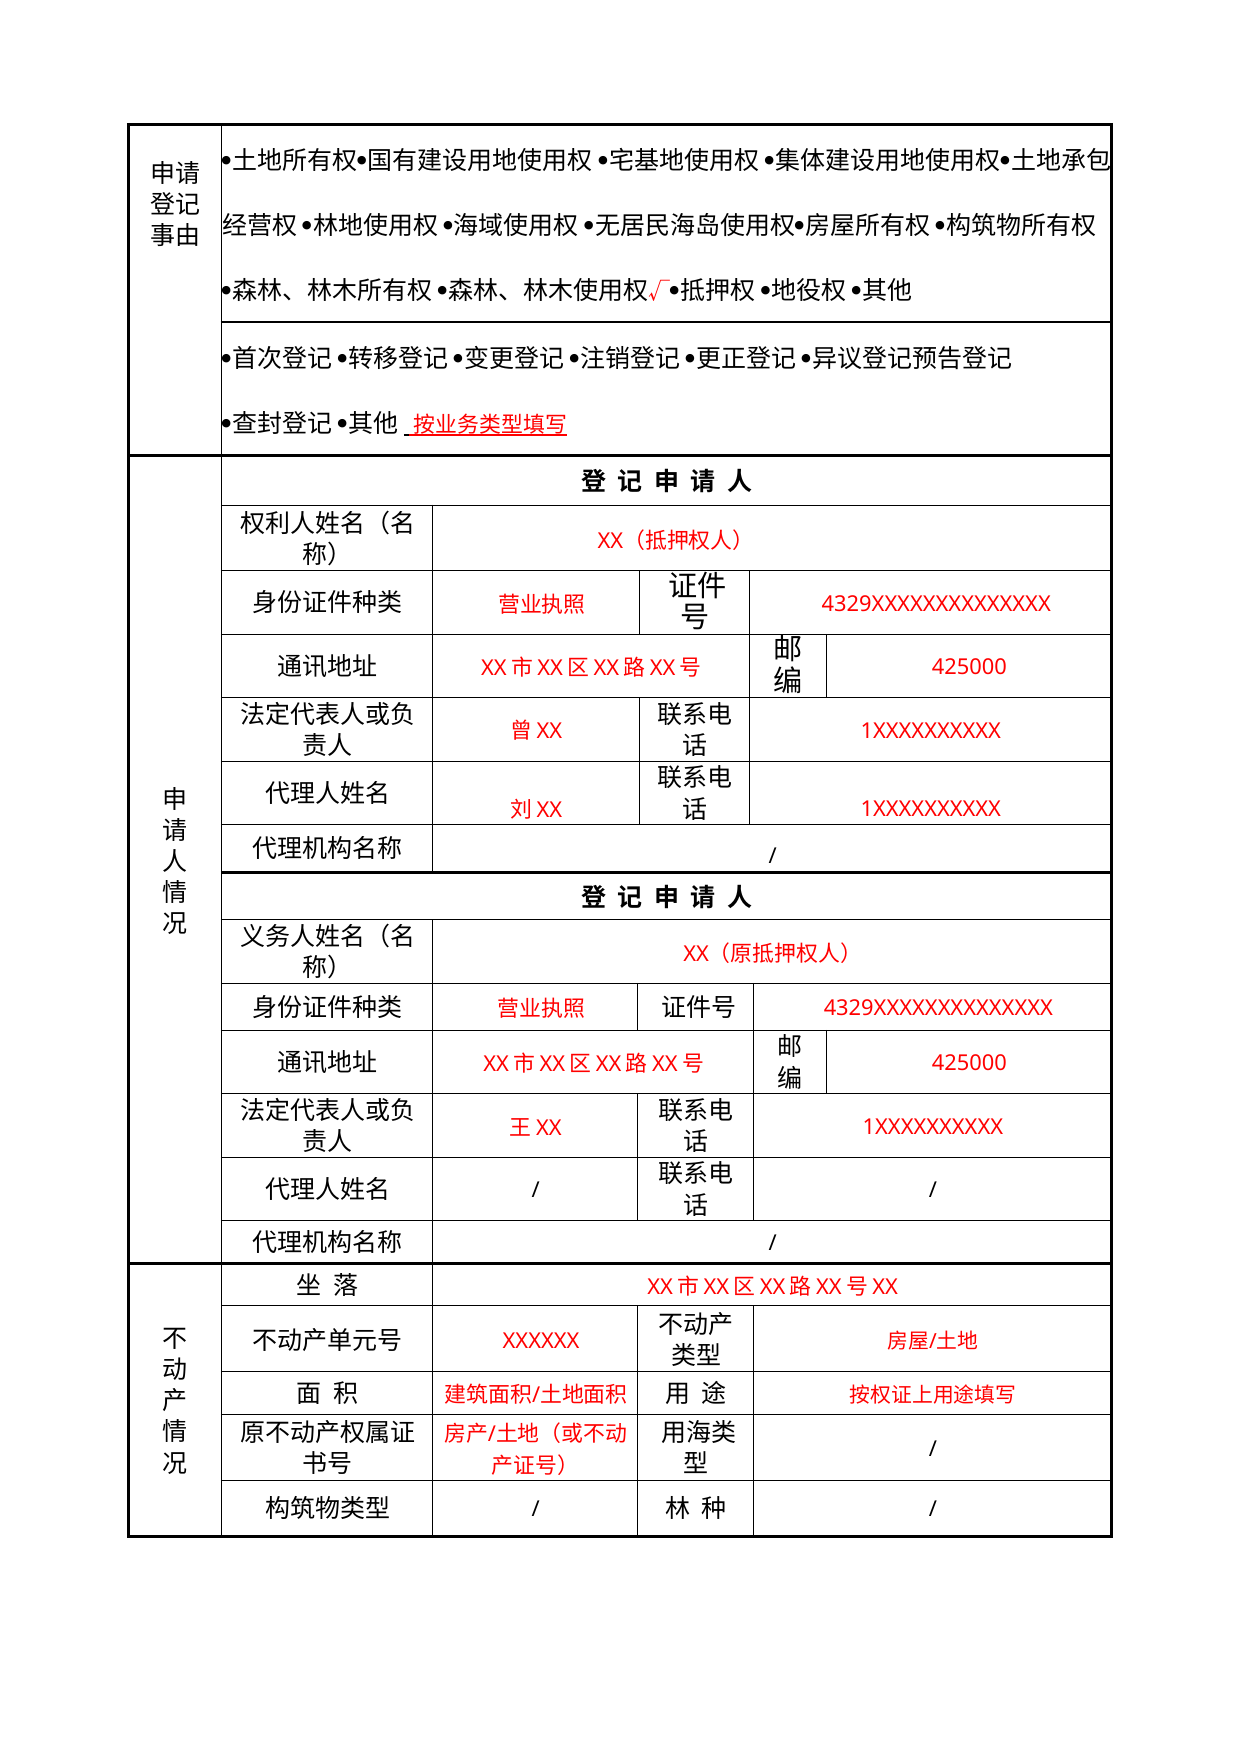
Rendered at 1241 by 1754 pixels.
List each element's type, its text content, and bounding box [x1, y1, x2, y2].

table_cell 用海类型 [638, 1415, 753, 1480]
table_cell 邮 编 [754, 1031, 826, 1093]
table_cell 申请 登记 事由 [130, 126, 221, 454]
table_cell 申 请 人 情 况 [130, 457, 221, 1262]
table_cell 1XXXXXXXXXX [750, 698, 1110, 761]
table_cell 登 记 申 请 人 [222, 874, 1110, 919]
table_cell 刘XX [433, 762, 639, 824]
table_cell 曾XX [433, 698, 639, 761]
table_cell / [433, 825, 1110, 871]
table_cell 1XXXXXXXXXX [754, 1094, 1110, 1157]
table_cell / [754, 1481, 1110, 1535]
table_cell 土地所有权国有建设用地使用权 宅基地使用权 集体建设用地使用权土地承包经营权 林地使用权 海域使用权 无居民海岛使用权房屋所有权 构筑物所有权 森林、林木所有权 森林、林木使用权√抵押权 地役权 其他 [222, 126, 1110, 321]
table_cell 4329XXXXXXXXXXXXXX [750, 571, 1110, 634]
table_cell 坐 落 [222, 1265, 432, 1305]
table_cell 邮 编 [750, 635, 826, 697]
table_cell 法定代表人或负责人 [222, 1094, 432, 1157]
table_cell 王XX [433, 1094, 637, 1157]
table_cell 4329XXXXXXXXXXXXXX [754, 984, 1110, 1030]
table_cell 按权证上用途填写 [754, 1372, 1110, 1414]
table_cell 联系电话 [640, 762, 749, 824]
table_cell 425000 [827, 1031, 1110, 1093]
table_cell 联系电话 [638, 1158, 753, 1220]
table_cell XX（原抵押权人） [433, 920, 1110, 983]
table_cell 代理人姓名 [222, 1158, 432, 1220]
table_cell 不动产单元号 [222, 1306, 432, 1371]
table_cell 证件号 [640, 571, 749, 634]
table_cell 代理机构名称 [222, 825, 432, 871]
table_cell 房屋/土地 [754, 1306, 1110, 1371]
table_cell 代理机构名称 [222, 1221, 432, 1262]
table_cell 林 种 [638, 1481, 753, 1535]
table_cell 证件号 [638, 984, 753, 1030]
table_cell / [433, 1158, 637, 1220]
table_cell 房产/土地（或不动产证号） [433, 1415, 637, 1480]
table_cell / [433, 1481, 637, 1535]
table_cell XX（抵押权人） [433, 506, 1110, 570]
table_cell 原不动产权属证书号 [222, 1415, 432, 1480]
table_cell / [754, 1158, 1110, 1220]
table_cell / [433, 1221, 1110, 1262]
table_cell 法定代表人或负责人 [222, 698, 432, 761]
table_cell 登 记 申 请 人 [222, 457, 1110, 504]
table_cell 425000 [827, 635, 1110, 697]
table_cell 身份证件种类 [222, 984, 432, 1030]
table_cell 代理人姓名 [222, 762, 432, 824]
table_cell XXXXXX [433, 1306, 637, 1371]
table_cell 营业执照 [433, 571, 639, 634]
table_cell 营业执照 [433, 984, 637, 1030]
table_cell 联系电话 [638, 1094, 753, 1157]
table_cell XX市XX区XX路XX号XX [433, 1265, 1110, 1305]
table_cell 构筑物类型 [222, 1481, 432, 1535]
table_cell 不动产类型 [638, 1306, 753, 1371]
table_cell 用 途 [638, 1372, 753, 1414]
table_cell XX市XX区XX路XX号 [433, 635, 749, 697]
table_cell XX市XX区XX路XX号 [433, 1031, 753, 1093]
table_cell 不 动 产 情 况 [130, 1265, 221, 1535]
table_cell 权利人姓名（名称） [222, 506, 432, 570]
table_cell 1XXXXXXXXXX [750, 762, 1110, 824]
table_cell 首次登记 转移登记 变更登记 注销登记 更正登记 异议登记预告登记 查封登记 其他 按业务类型填写 [222, 323, 1110, 454]
table_cell 通讯地址 [222, 1031, 432, 1093]
table_cell 建筑面积/土地面积 [433, 1372, 637, 1414]
table_cell 通讯地址 [222, 635, 432, 697]
table_cell 义务人姓名（名称） [222, 920, 432, 983]
table_cell 面 积 [222, 1372, 432, 1414]
table_cell / [754, 1415, 1110, 1480]
table_cell 身份证件种类 [222, 571, 432, 634]
table_cell 联系电话 [640, 698, 749, 761]
